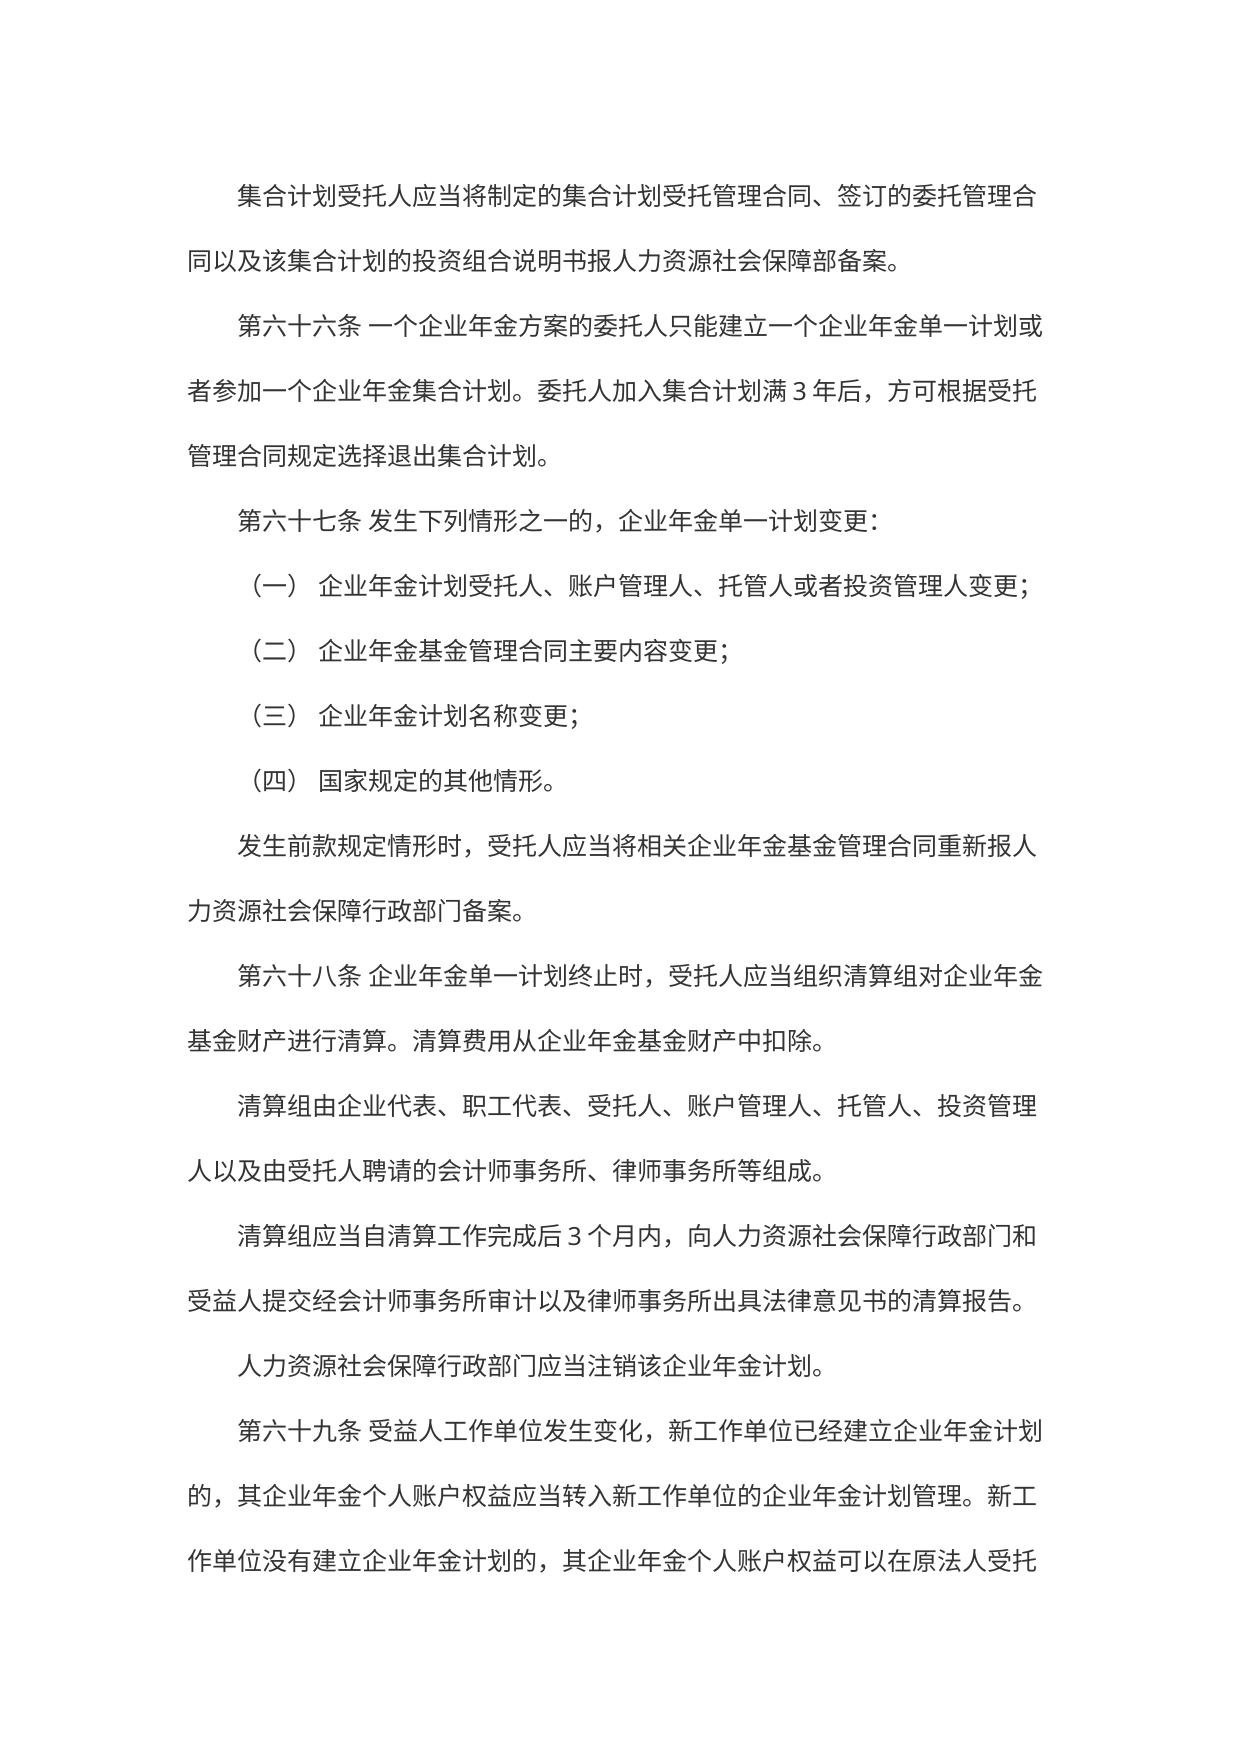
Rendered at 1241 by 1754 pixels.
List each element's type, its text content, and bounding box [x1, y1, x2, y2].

text 人力资源社会保障行政部门应当注销该企业年金计划。 [187, 1332, 1053, 1397]
text 发生前款规定情形时，受托人应当将相关企业年金基金管理合同重新报人力资源社会保障行政部门备案。 [187, 812, 1053, 942]
text 清算组应当自清算工作完成后3个月内，向人力资源社会保障行政部门和受益人提交经会计师事务所审计以及律师事务所出具法律意见书的清算报告。 [187, 1202, 1053, 1332]
text 清算组由企业代表、职工代表、受托人、账户管理人、托管人、投资管理人以及由受托人聘请的会计师事务所、律师事务所等组成。 [187, 1072, 1053, 1202]
text 第六十七条 发生下列情形之一的，企业年金单一计划变更： [187, 487, 1053, 552]
text 第六十八条 企业年金单一计划终止时，受托人应当组织清算组对企业年金基金财产进行清算。清算费用从企业年金基金财产中扣除。 [187, 942, 1053, 1072]
text （一） 企业年金计划受托人、账户管理人、托管人或者投资管理人变更； [187, 552, 1053, 617]
text 集合计划受托人应当将制定的集合计划受托管理合同、签订的委托管理合同以及该集合计划的投资组合说明书报人力资源社会保障部备案。 [187, 162, 1053, 292]
text （四） 国家规定的其他情形。 [187, 747, 1053, 812]
text （三） 企业年金计划名称变更； [187, 682, 1053, 747]
text （二） 企业年金基金管理合同主要内容变更； [187, 617, 1053, 682]
text 第六十六条 一个企业年金方案的委托人只能建立一个企业年金单一计划或者参加一个企业年金集合计划。委托人加入集合计划满3年后，方可根据受托管理合同规定选择退出集合计划。 [187, 292, 1053, 487]
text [187, 1397, 1053, 1592]
